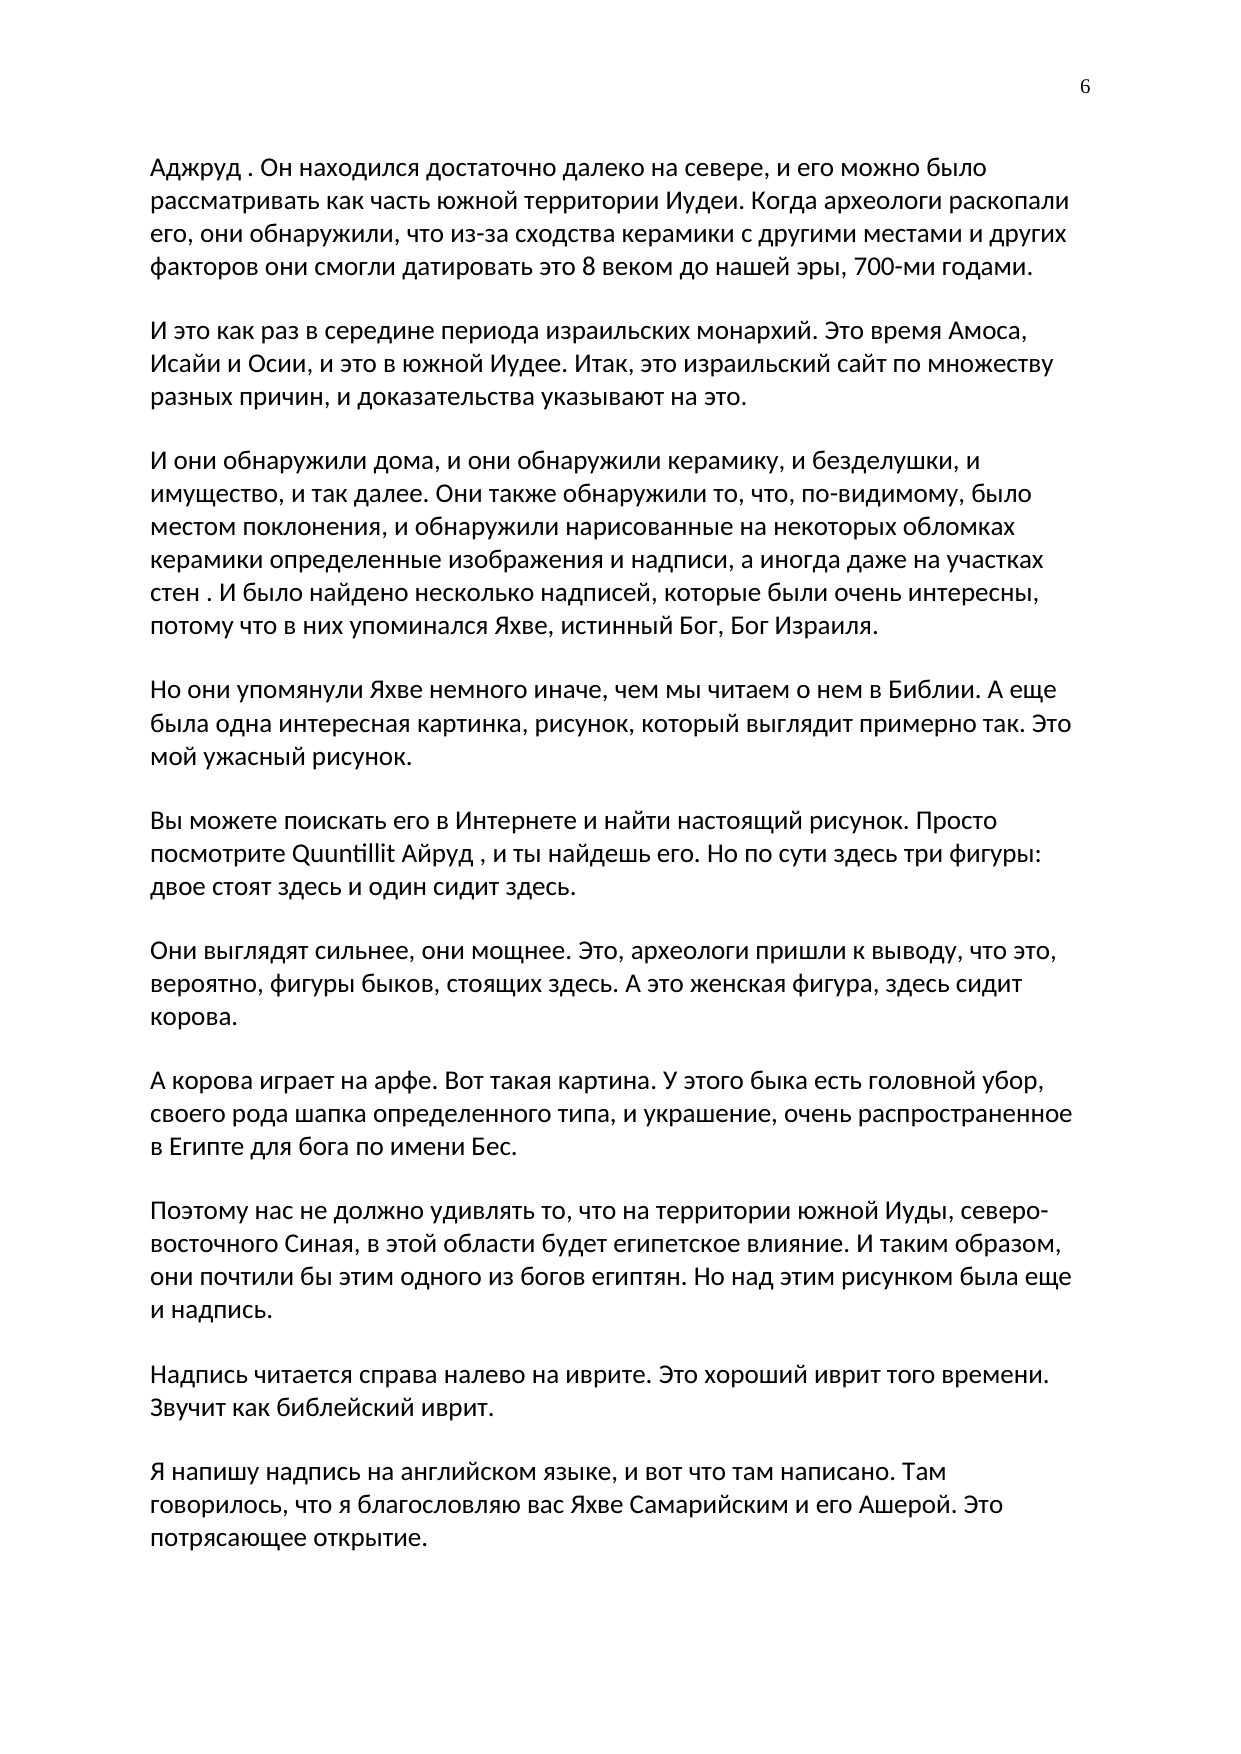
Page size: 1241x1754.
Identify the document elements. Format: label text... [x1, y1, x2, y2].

text Они выглядят сильнее, они мощнее. Это, археологи пришли к выводу, что это, вероятно, фигуры быков, стоящих здесь. А это женская фигура, здесь сидит корова. [150, 933, 1090, 1032]
text Вы можете поискать его в Интернете и найти настоящий рисунок. Просто посмотрите Quuntillit Айруд , и ты найдешь его. Но по сути здесь три фигуры: двое стоят здесь и один сидит здесь. [150, 803, 1090, 902]
text Поэтому нас не должно удивлять то, что на территории южной Иуды, северо-восточного Синая, в этой области будет египетское влияние. И таким образом, они почтили бы этим одного из богов египтян. Но над этим рисунком была еще и надпись. [150, 1193, 1090, 1326]
text Но они упомянули Яхве немного иначе, чем мы читаем о нем в Библии. А еще была одна интересная картинка, рисунок, который выглядит примерно так. Это мой ужасный рисунок. [150, 673, 1090, 772]
text А корова играет на арфе. Вот такая картина. У этого быка есть головной убор, своего рода шапка определенного типа, и украшение, очень распространенное в Египте для бога по имени Бес. [150, 1063, 1090, 1162]
text И это как раз в середине периода израильских монархий. Это время Амоса, Исайи и Осии, и это в южной Иудее. Итак, это израильский сайт по множеству разных причин, и доказательства указывают на это. [150, 313, 1090, 412]
text Надпись читается справа налево на иврите. Это хороший иврит того времени. Звучит как библейский иврит. [150, 1357, 1090, 1423]
text И они обнаружили дома, и они обнаружили керамику, и безделушки, и имущество, и так далее. Они также обнаружили то, что, по-видимому, было местом поклонения, и обнаружили нарисованные на некоторых обломках керамики определенные изображения и надписи, а иногда даже на участках стен . И было найдено несколько надписей, которые были очень интересны, потому что в них упоминался Яхве, истинный Бог, Бог Израиля. [150, 443, 1090, 642]
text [150, 150, 1090, 282]
text Я напишу надпись на английском языке, и вот что там написано. Там говорилось, что я благословляю вас Яхве Самарийским и его Ашерой. Это потрясающее открытие. [150, 1454, 1090, 1553]
